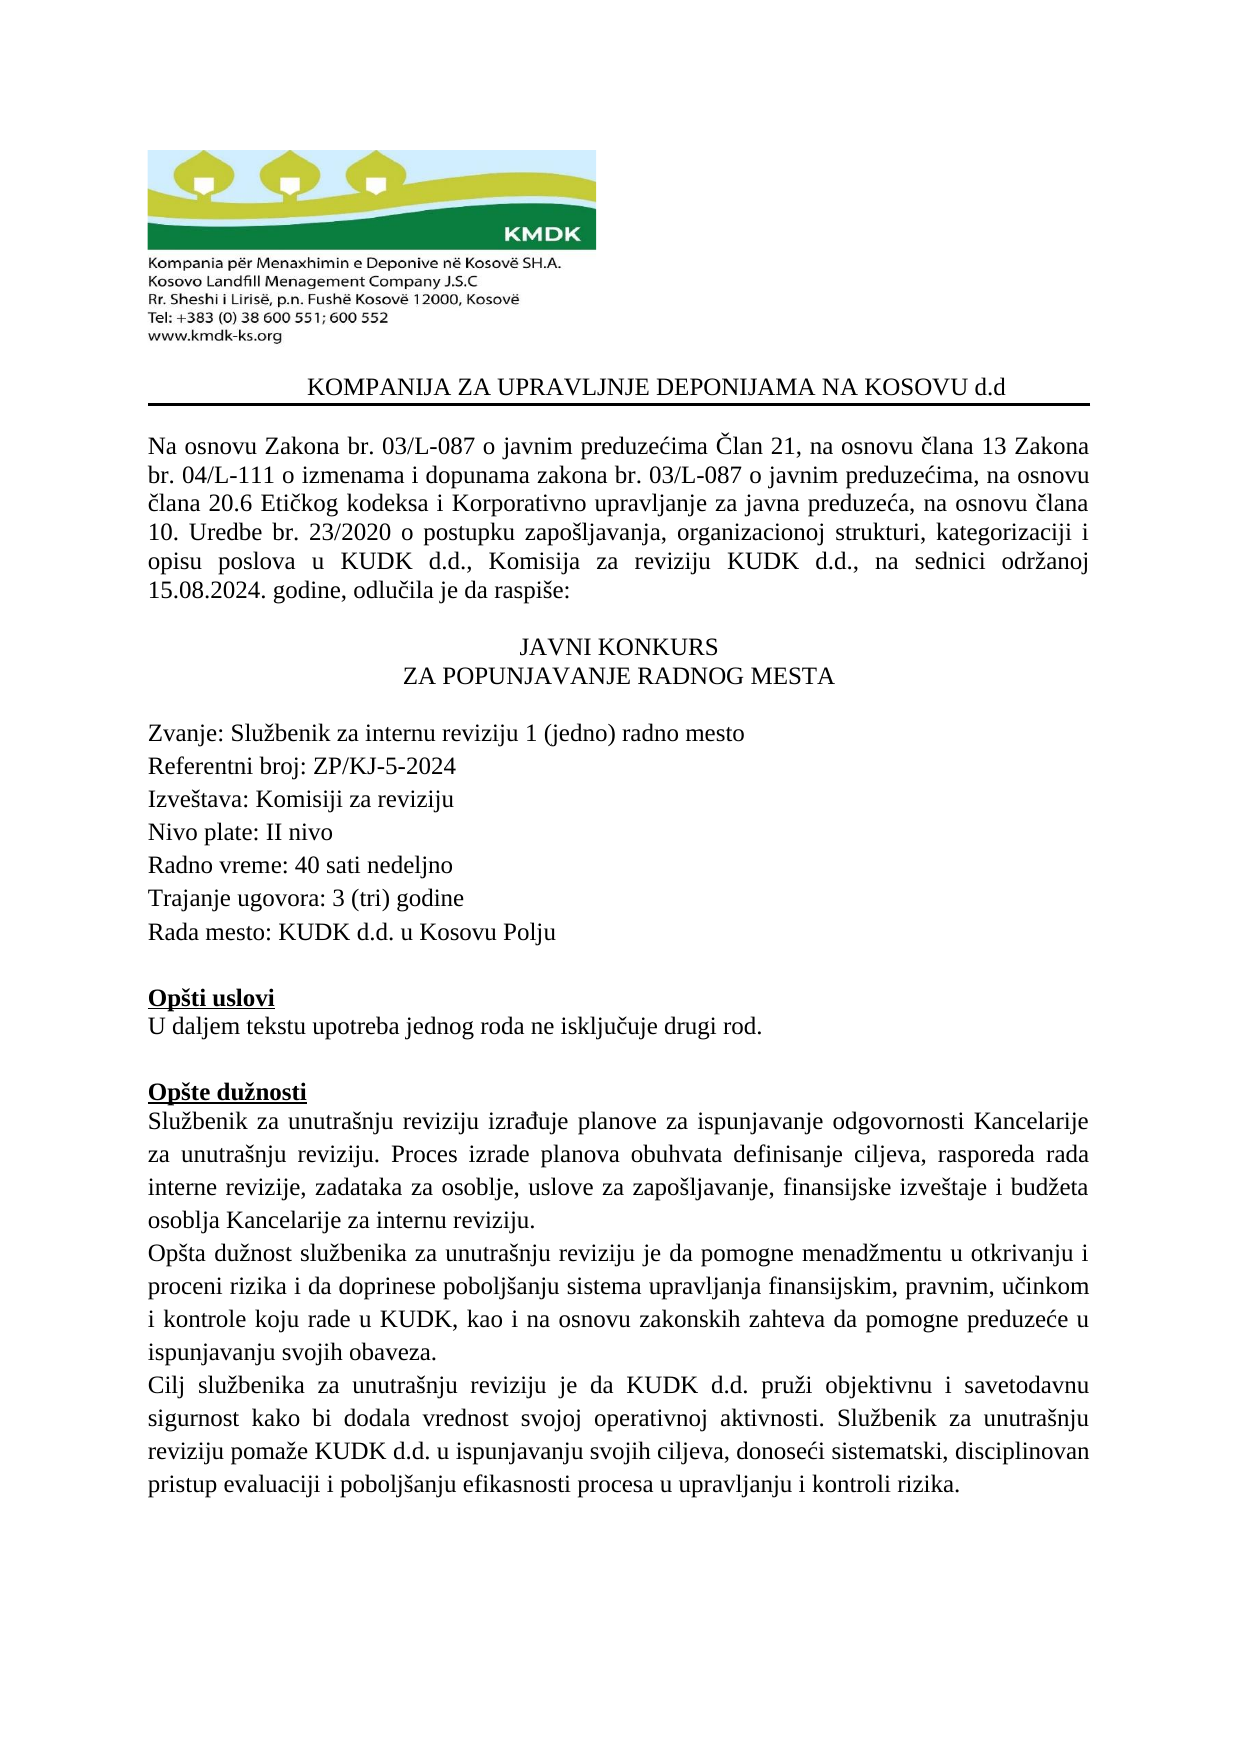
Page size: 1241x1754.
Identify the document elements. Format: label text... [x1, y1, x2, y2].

text Na osnovu Zakona br. 03/L-087 o javnim preduzećima Član 21, na osnovu člana 13 Zakona br. 04/L-111 o izmenama i dopunama zakona br. 03/L-087 o javnim preduzećima, na osnovu člana 20.6 Etičkog kodeksa i Korporativno upravljanje za javna preduzeća, na osnovu člana 10. Uredbe br. 23/2020 o postupku zapošljavanja, organizacionoj strukturi, kategorizaciji i opisu poslova u KUDK d.d., Komisija za reviziju KUDK d.d., na sednici održanoj 15.08.2024. godine, odlučila je da raspiše: [148, 431, 1090, 603]
text Izveštava: Komisiji za reviziju [148, 784, 1090, 813]
text Opšti uslovi [148, 983, 1090, 1011]
text Službenik za unutrašnju reviziju izrađuje planove za ispunjavanje odgovornosti Kancelarije za unutrašnju reviziju. Proces izrade planova obuhvata definisanje ciljeva, rasporeda rada interne revizije, zadataka za osoblje, uslove za zapošljavanje, finansijske izveštaje i budžeta osoblja Kancelarije za internu reviziju. [148, 1106, 1090, 1234]
text KOMPANIJA ZA UPRAVLJNJE DEPONIJAMA NA KOSOVU d.d [148, 372, 1090, 403]
text Radno vreme: 40 sati nedeljno [148, 851, 1090, 879]
text Rada mesto: KUDK d.d. u Kosovu Polju [148, 917, 1090, 945]
text Opšte dužnosti [148, 1077, 1090, 1106]
text U daljem tekstu upotreba jednog roda ne isključuje drugi rod. [148, 1011, 1090, 1040]
text Zvanje: Službenik za internu reviziju 1 (jedno) radno mesto [148, 718, 1090, 747]
text Trajanje ugovora: 3 (tri) godine [148, 883, 1090, 912]
text Opšta dužnost službenika za unutrašnju reviziju je da pomogne menadžmentu u otkrivanju i proceni rizika i da doprinese poboljšanju sistema upravljanja finansijskim, pravnim, učinkom i kontrole koju rade u KUDK, kao i na osnovu zakonskih zahteva da pomogne preduzeće u ispunjavanju svojih obaveza. [148, 1238, 1090, 1366]
text Referentni broj: ZP/KJ-5-2024 [148, 751, 1090, 780]
text JAVNI KONKURS [148, 632, 1090, 661]
text Cilj službenika za unutrašnju reviziju je da KUDK d.d. pruži objektivnu i savetodavnu sigurnost kako bi dodala vrednost svojoj operativnoj aktivnosti. Službenik za unutrašnju reviziju pomaže KUDK d.d. u ispunjavanju svojih ciljeva, donoseći sistematski, disciplinovan pristup evaluaciji i poboljšanju efikasnosti procesa u upravljanju i kontroli rizika. [148, 1370, 1090, 1498]
text Nivo plate: II nivo [148, 817, 1090, 846]
picture [147, 150, 597, 347]
text ZA POPUNJAVANJE RADNOG MESTA [148, 661, 1090, 690]
